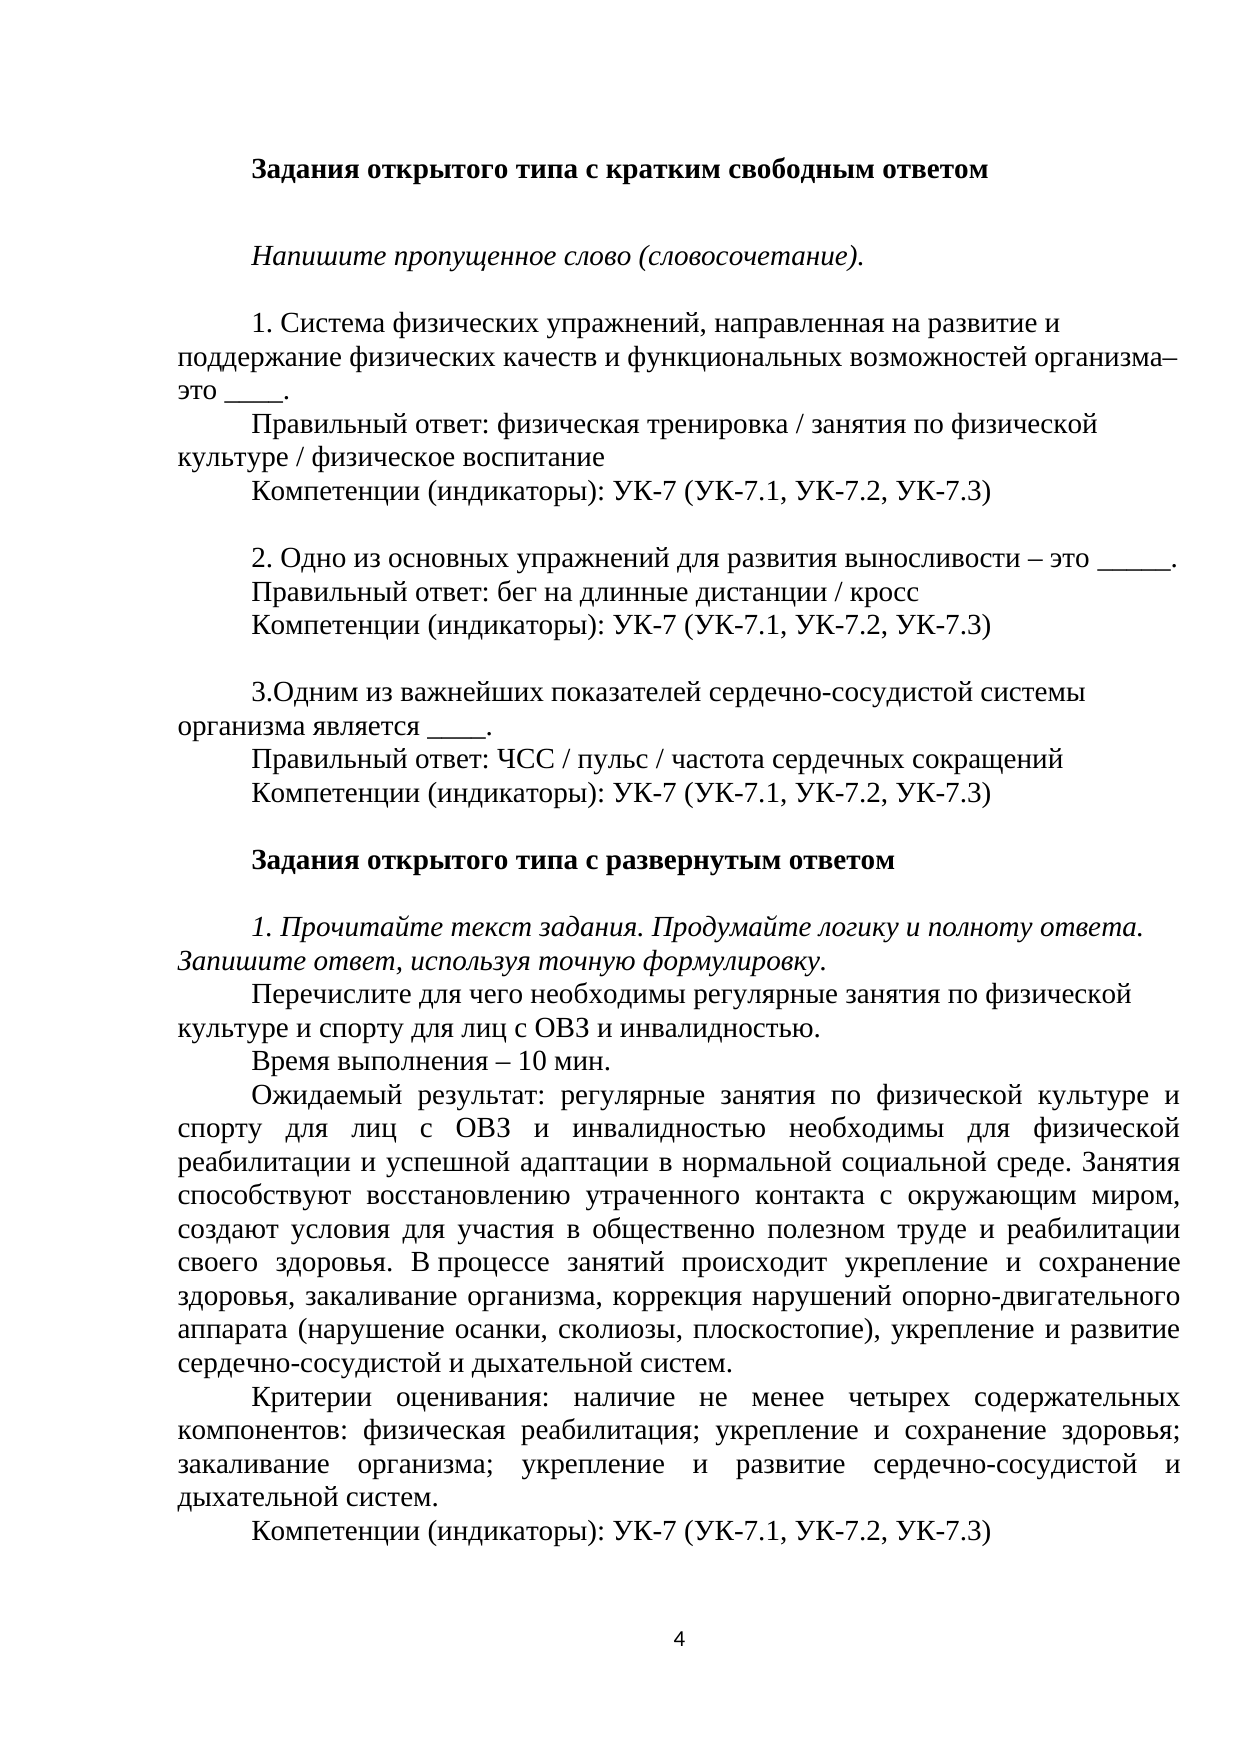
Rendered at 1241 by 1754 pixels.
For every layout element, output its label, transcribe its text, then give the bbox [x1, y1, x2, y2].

text Критерии оценивания: наличие не менее четырех содержательных компонентов: физическая реабилитация; укрепление и сохранение здоровья; закаливание организма; укрепление и развитие сердечно-сосудистой и дыхательной систем. [177, 1379, 1181, 1513]
text 1. Прочитайте текст задания. Продумайте логику и полноту ответа. Запишите ответ, используя точную формулировку. [177, 909, 1181, 976]
text Правильный ответ: физическая тренировка / занятия по физической культуре / физическое воспитание [177, 406, 1181, 473]
text Компетенции (индикаторы): УК-7 (УК-7.1, УК-7.2, УК-7.3) [177, 473, 1181, 507]
text Компетенции (индикаторы): УК-7 (УК-7.1, УК-7.2, УК-7.3) [177, 775, 1181, 808]
subtitle Задания открытого типа с кратким свободным ответом [177, 152, 1181, 185]
text 3.Одним из важнейших показателей сердечно-сосудистой системы организма является ____. [177, 674, 1181, 741]
text Компетенции (индикаторы): УК-7 (УК-7.1, УК-7.2, УК-7.3) [177, 1513, 1181, 1546]
text 1. Система физических упражнений, направленная на развитие и поддержание физических качеств и функциональных возможностей организма– это ____. [177, 305, 1181, 406]
text Задания открытого типа с развернутым ответом [177, 842, 1181, 876]
text Время выполнения – 10 мин. [177, 1043, 1181, 1077]
text Компетенции (индикаторы): УК-7 (УК-7.1, УК-7.2, УК-7.3) [177, 607, 1181, 641]
text Напишите пропущенное слово (словосочетание). [177, 238, 1181, 272]
text Правильный ответ: ЧСС / пульс / частота сердечных сокращений [177, 741, 1181, 775]
text Перечислите для чего необходимы регулярные занятия по физической культуре и спорту для лиц с ОВЗ и инвалидностью. [177, 976, 1181, 1043]
text 2. Одно из основных упражнений для развития выносливости – это _____. [177, 540, 1181, 574]
text Правильный ответ: бег на длинные дистанции / кросс [177, 574, 1181, 607]
text Ожидаемый результат: регулярные занятия по физической культуре и спорту для лиц с ОВЗ и инвалидностью необходимы для физической реабилитации и успешной адаптации в нормальной социальной среде. Занятия способствуют восстановлению утраченного контакта с окружающим миром, создают условия для участия в общественно полезном труде и реабилитации своего здоровья. В процессе занятий происходит укрепление и сохранение здоровья, закаливание организма, коррекция нарушений опорно-двигательного аппарата (нарушение осанки, сколиозы, плоскостопие), укрепление и развитие сердечно-сосудистой и дыхательной систем. [177, 1077, 1181, 1379]
